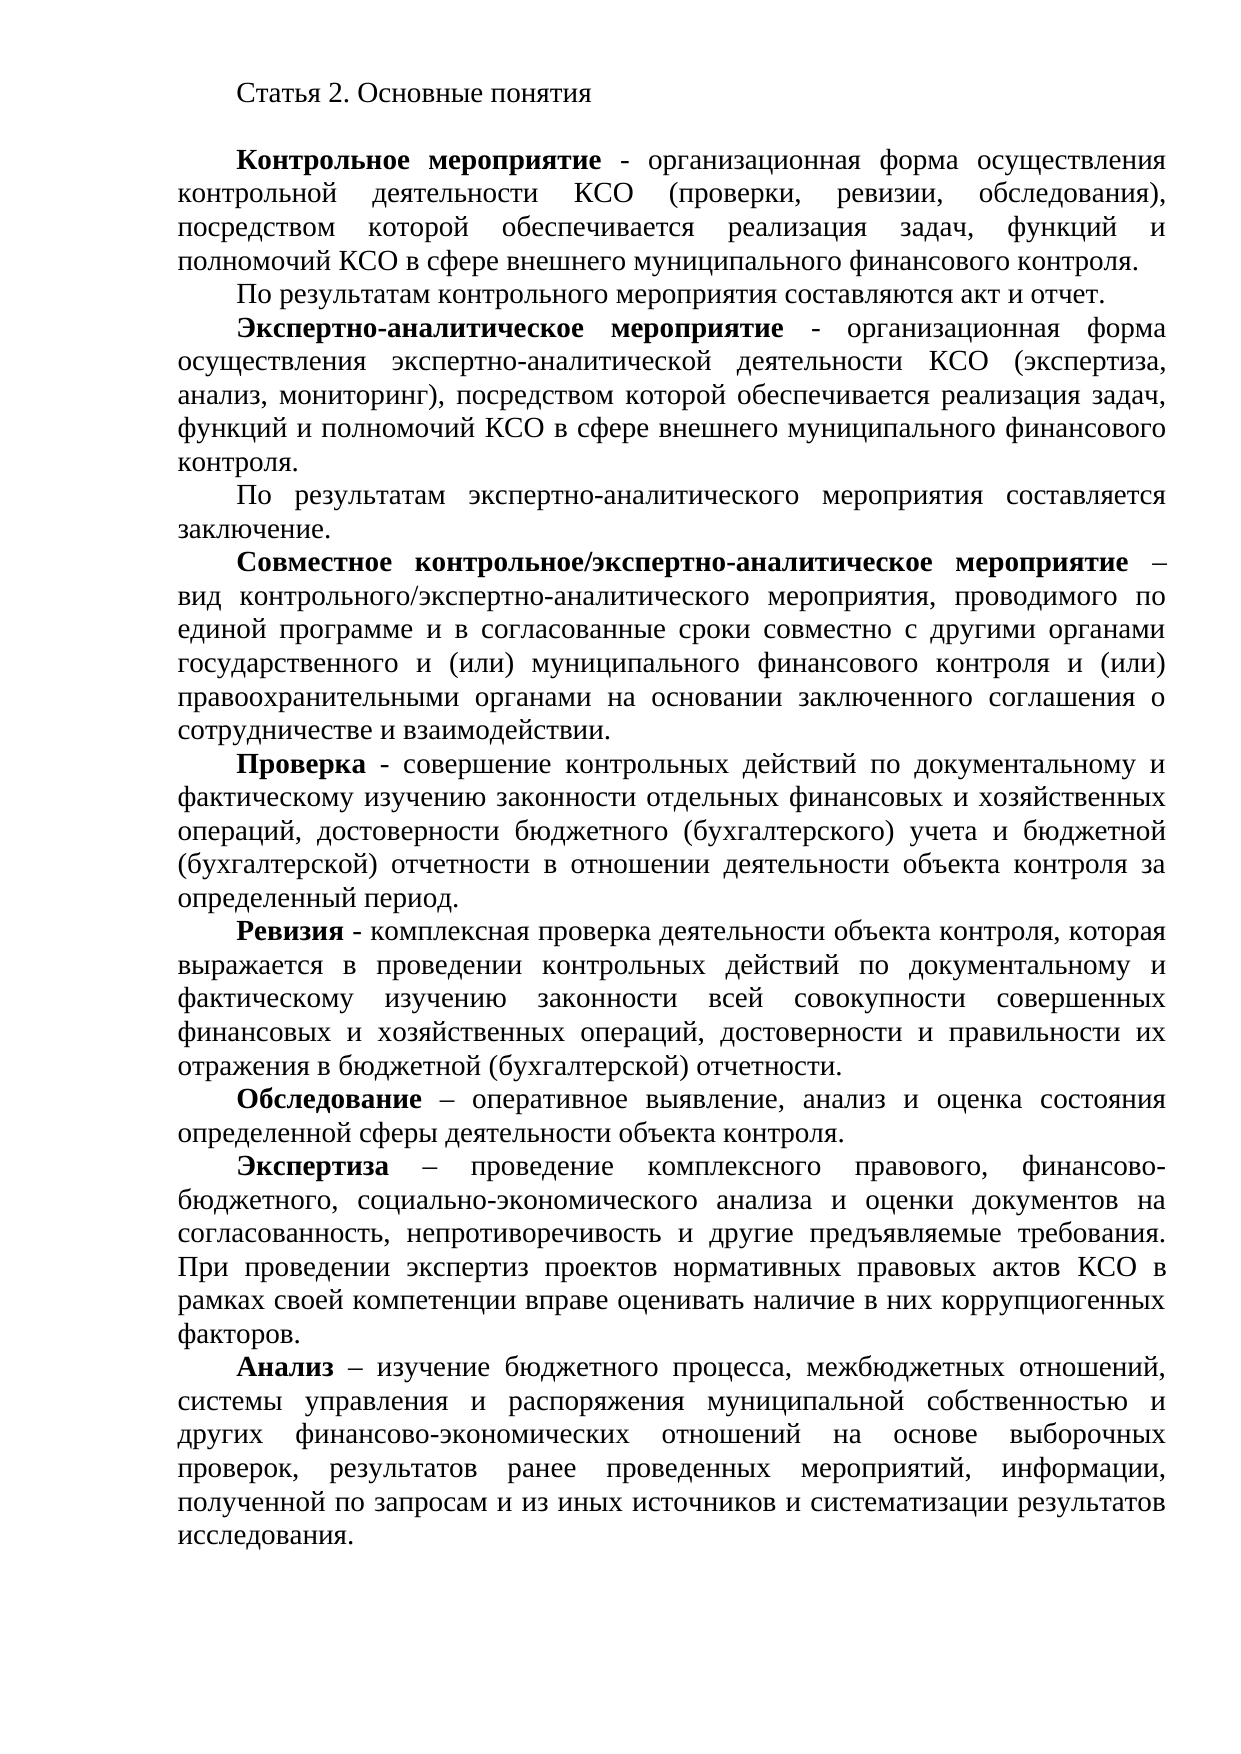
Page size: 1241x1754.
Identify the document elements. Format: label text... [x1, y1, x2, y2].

text Ревизия - комплексная проверка деятельности объекта контроля, которая выражается в проведении контрольных действий по документальному и фактическому изучению законности всей совокупности совершенных финансовых и хозяйственных операций, достоверности и правильности их отражения в бюджетной (бухгалтерской) отчетности. [177, 913, 1167, 1081]
text Экспертно-аналитическое мероприятие - организационная форма осуществления экспертно-аналитической деятельности КСО (экспертиза, анализ, мониторинг), посредством которой обеспечивается реализация задач, функций и полномочий КСО в сфере внешнего муниципального финансового контроля. [177, 310, 1167, 477]
text По результатам контрольного мероприятия составляются акт и отчет. [177, 276, 1167, 310]
text Анализ – изучение бюджетного процесса, межбюджетных отношений, системы управления и распоряжения муниципальной собственностью и других финансово-экономических отношений на основе выборочных проверок, результатов ранее проведенных мероприятий, информации, полученной по запросам и из иных источников и систематизации результатов исследования. [177, 1349, 1167, 1551]
text Совместное контрольное/экспертно-аналитическое мероприятие – вид контрольного/экспертно-аналитического мероприятия, проводимого по единой программе и в согласованные сроки совместно с другими органами государственного и (или) муниципального финансового контроля и (или) правоохранительными органами на основании заключенного соглашения о сотрудничестве и взаимодействии. [177, 544, 1167, 746]
text Контрольное мероприятие - организационная форма осуществления контрольной деятельности КСО (проверки, ревизии, обследования), посредством которой обеспечивается реализация задач, функций и полномочий КСО в сфере внешнего муниципального финансового контроля. [177, 142, 1167, 276]
text Экспертиза – проведение комплексного правового, финансово-бюджетного, социально-экономического анализа и оценки документов на согласованность, непротиворечивость и другие предъявляемые требования. При проведении экспертиз проектов нормативных правовых актов КСО в рамках своей компетенции вправе оценивать наличие в них коррупциогенных факторов. [177, 1148, 1167, 1349]
text Статья 2. Основные понятия [177, 75, 1167, 108]
text Проверка - совершение контрольных действий по документальному и фактическому изучению законности отдельных финансовых и хозяйственных операций, достоверности бюджетного (бухгалтерского) учета и бюджетной (бухгалтерской) отчетности в отношении деятельности объекта контроля за определенный период. [177, 746, 1167, 913]
text По результатам экспертно-аналитического мероприятия составляется заключение. [177, 477, 1167, 544]
text Обследование – оперативное выявление, анализ и оценка состояния определенной сферы деятельности объекта контроля. [177, 1081, 1167, 1148]
